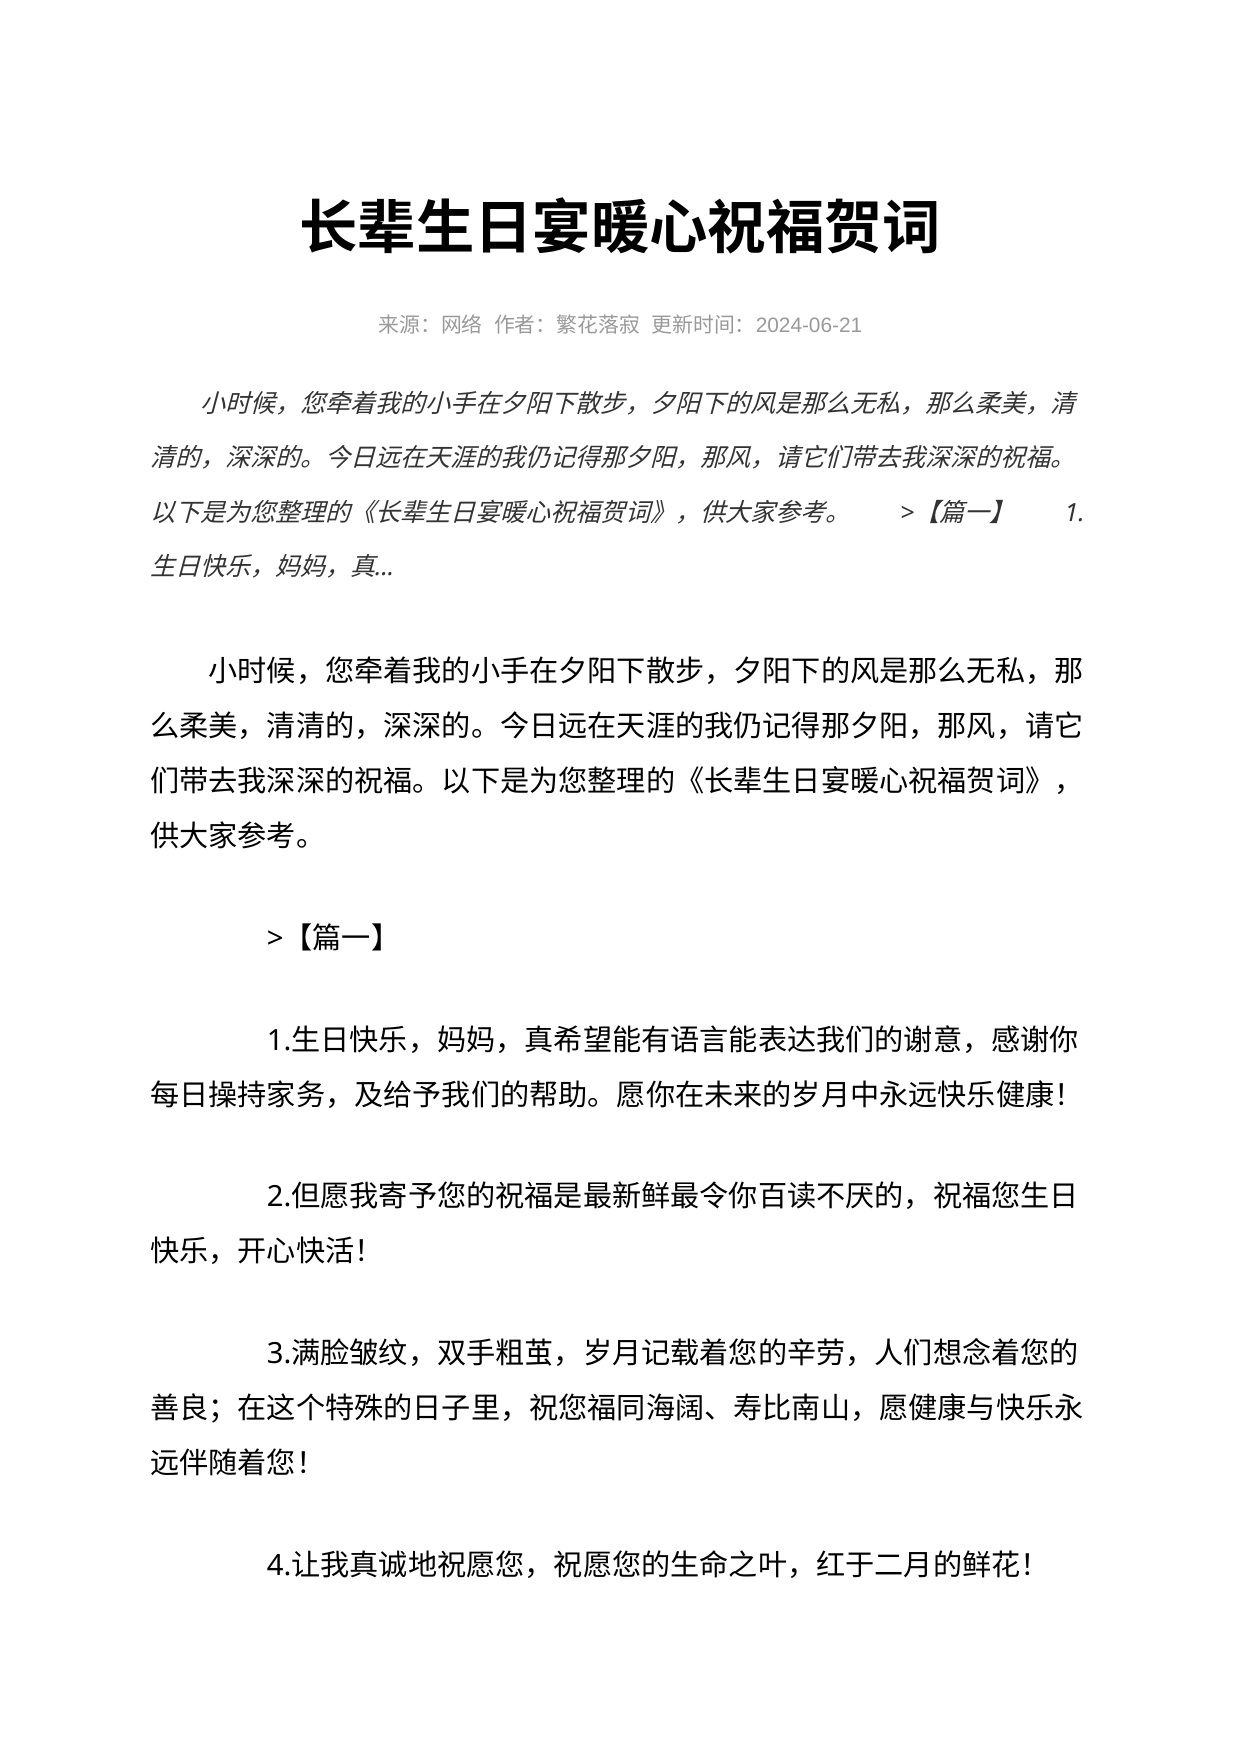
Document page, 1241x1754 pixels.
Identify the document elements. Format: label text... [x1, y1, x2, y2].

text 3.满脸皱纹，双手粗茧，岁月记载着您的辛劳，人们想念着您的善良；在这个特殊的日子里，祝您福同海阔、寿比南山，愿健康与快乐永远伴随着您！ [150, 1330, 1090, 1482]
text 来源：网络 作者：繁花落寂 更新时间：2024-06-21 [150, 313, 1090, 337]
text 小时候，您牵着我的小手在夕阳下散步，夕阳下的风是那么无私，那么柔美，清清的，深深的。今日远在天涯的我仍记得那夕阳，那风，请它们带去我深深的祝福。以下是为您整理的《长辈生日宴暖心祝福贺词》，供大家参考。 [150, 648, 1090, 855]
text 2.但愿我寄予您的祝福是最新鲜最令你百读不厌的，祝福您生日快乐，开心快活！ [150, 1173, 1090, 1270]
text >【篇一】 [150, 914, 1090, 957]
text 4.让我真诚地祝愿您，祝愿您的生命之叶，红于二月的鲜花！ [150, 1541, 1090, 1584]
text 1.生日快乐，妈妈，真希望能有语言能表达我们的谢意，感谢你每日操持家务，及给予我们的帮助。愿你在未来的岁月中永远快乐健康！ [150, 1016, 1090, 1113]
subtitle 长辈生日宴暖心祝福贺词 [150, 181, 1090, 266]
text 小时候，您牵着我的小手在夕阳下散步，夕阳下的风是那么无私，那么柔美，清清的，深深的。今日远在天涯的我仍记得那夕阳，那风，请它们带去我深深的祝福。以下是为您整理的《长辈生日宴暖心祝福贺词》，供大家参考。 >【篇一】 1.生日快乐，妈妈，真... [150, 383, 1090, 583]
